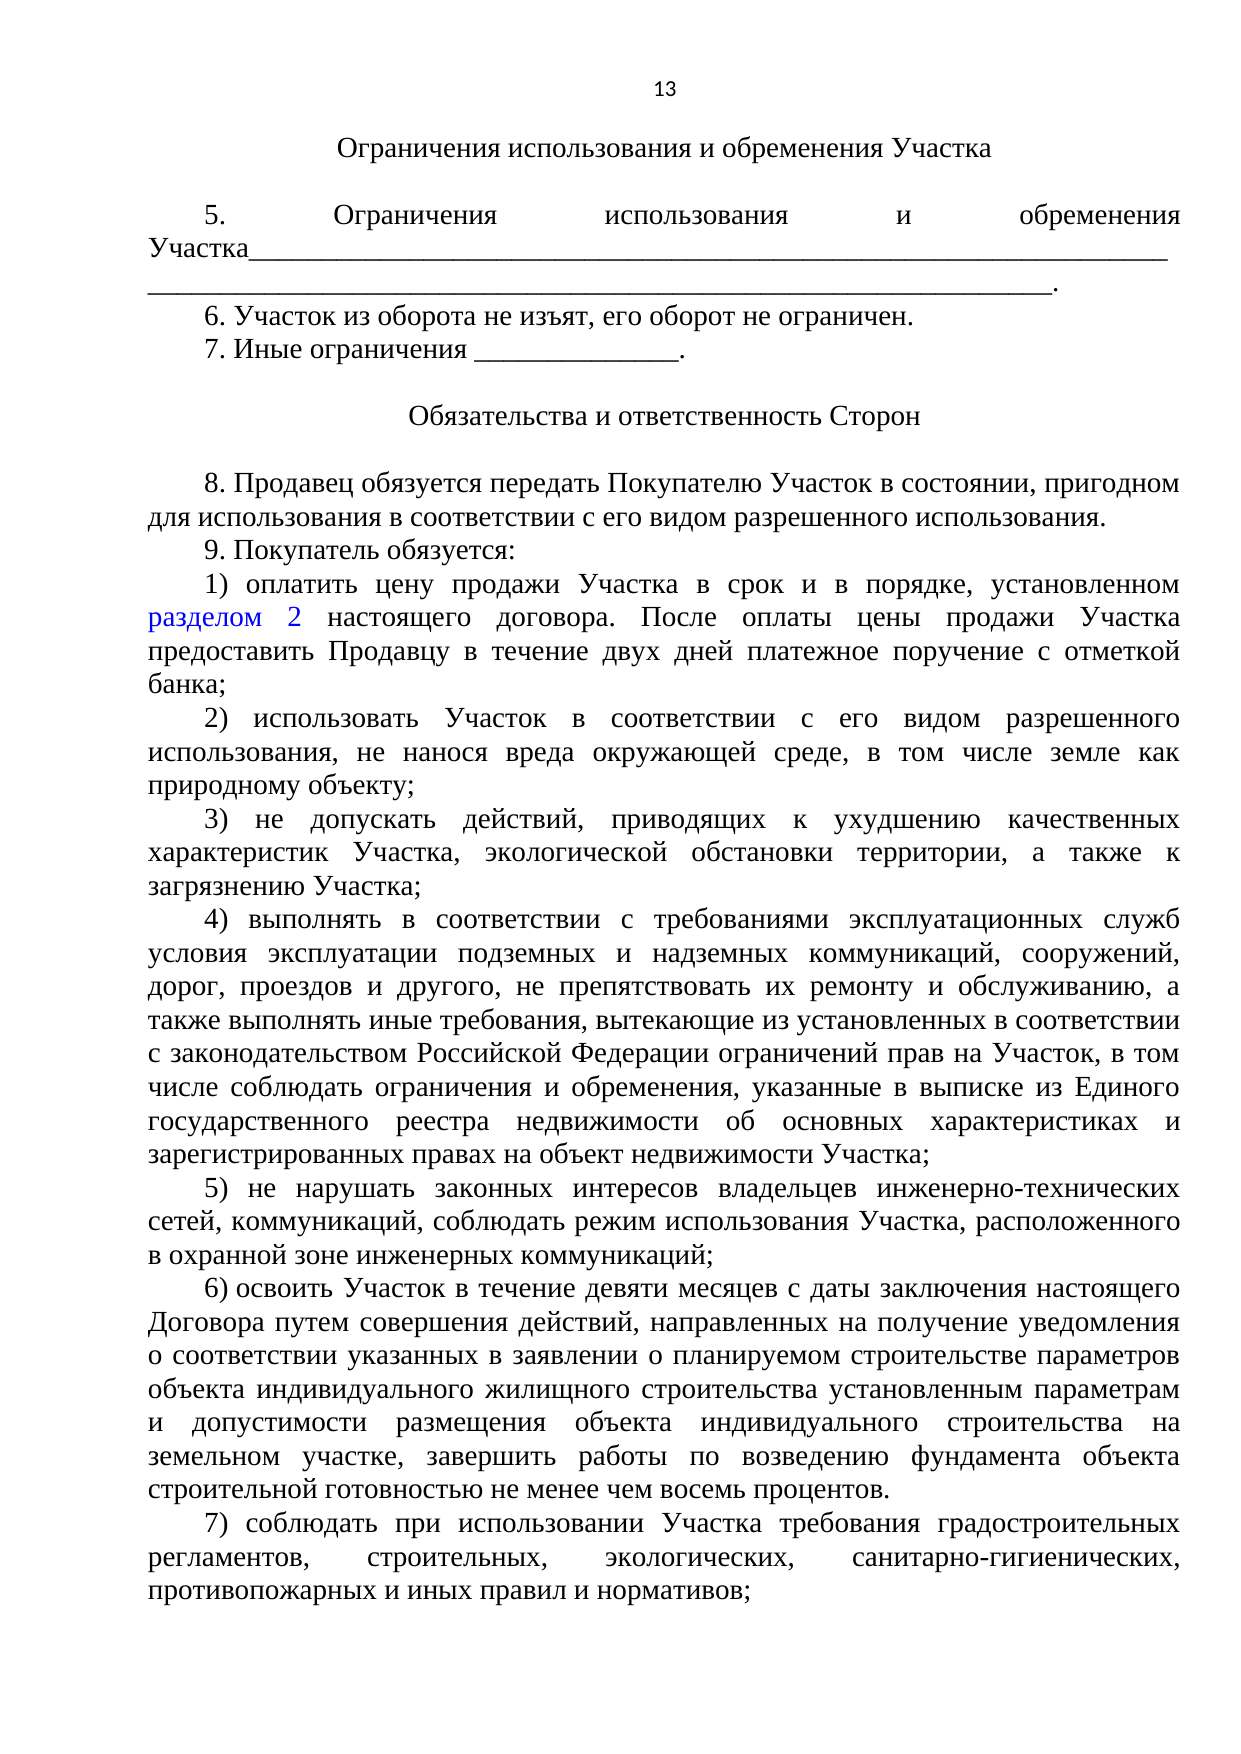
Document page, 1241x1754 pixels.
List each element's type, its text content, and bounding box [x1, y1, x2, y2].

text 9. Покупатель обязуется: [148, 532, 1181, 566]
text Обязательства и ответственность Сторон [148, 398, 1181, 432]
text 3) не допускать действий, приводящих к ухудшению качественных характеристик Участка, экологической обстановки территории, а также к загрязнению Участка; [148, 801, 1181, 901]
text 7) соблюдать при использовании Участка требования градостроительных регламентов, строительных, экологических, санитарно-гигиенических, противопожарных и иных правил и нормативов; [148, 1505, 1181, 1606]
text 7. Иные ограничения ______________. [148, 331, 1181, 365]
text 5. Ограничения использования и обременения Участка_____________________________________________________________________________________________________________________________. [148, 197, 1181, 298]
text 4) выполнять в соответствии с требованиями эксплуатационных служб условия эксплуатации подземных и надземных коммуникаций, сооружений, дорог, проездов и другого, не препятствовать их ремонту и обслуживанию, а также выполнять иные требования, вытекающие из установленных в соответствии с законодательством Российской Федерации ограничений прав на Участок, в том числе соблюдать ограничения и обременения, указанные в выписке из Единого государственного реестра недвижимости об основных характеристиках и зарегистрированных правах на объект недвижимости Участка; [148, 901, 1181, 1170]
text Ограничения использования и обременения Участка [148, 130, 1181, 163]
text 5) не нарушать законных интересов владельцев инженерно-технических сетей, коммуникаций, соблюдать режим использования Участка, расположенного в охранной зоне инженерных коммуникаций; [148, 1170, 1181, 1270]
text 2) использовать Участок в соответствии с его видом разрешенного использования, не нанося вреда окружающей среде, в том числе земле как природному объекту; [148, 700, 1181, 801]
text 6. Участок из оборота не изъят, его оборот не ограничен. [148, 298, 1181, 331]
text 8. Продавец обязуется передать Покупателю Участок в состоянии, пригодном для использования в соответствии с его видом разрешенного использования. [148, 465, 1181, 532]
text 1) оплатить цену продажи Участка в срок и в порядке, установленном разделом 2 настоящего договора. После оплаты цены продажи Участка предоставить Продавцу в течение двух дней платежное поручение с отметкой банка; [148, 566, 1181, 700]
text 6) освоить Участок в течение девяти месяцев с даты заключения настоящего Договора путем совершения действий, направленных на получение уведомления о соответствии указанных в заявлении о планируемом строительстве параметров объекта индивидуального жилищного строительства установленным параметрам и допустимости размещения объекта индивидуального строительства на земельном участке, завершить работы по возведению фундамента объекта строительной готовностью не менее чем восемь процентов. [148, 1270, 1181, 1505]
